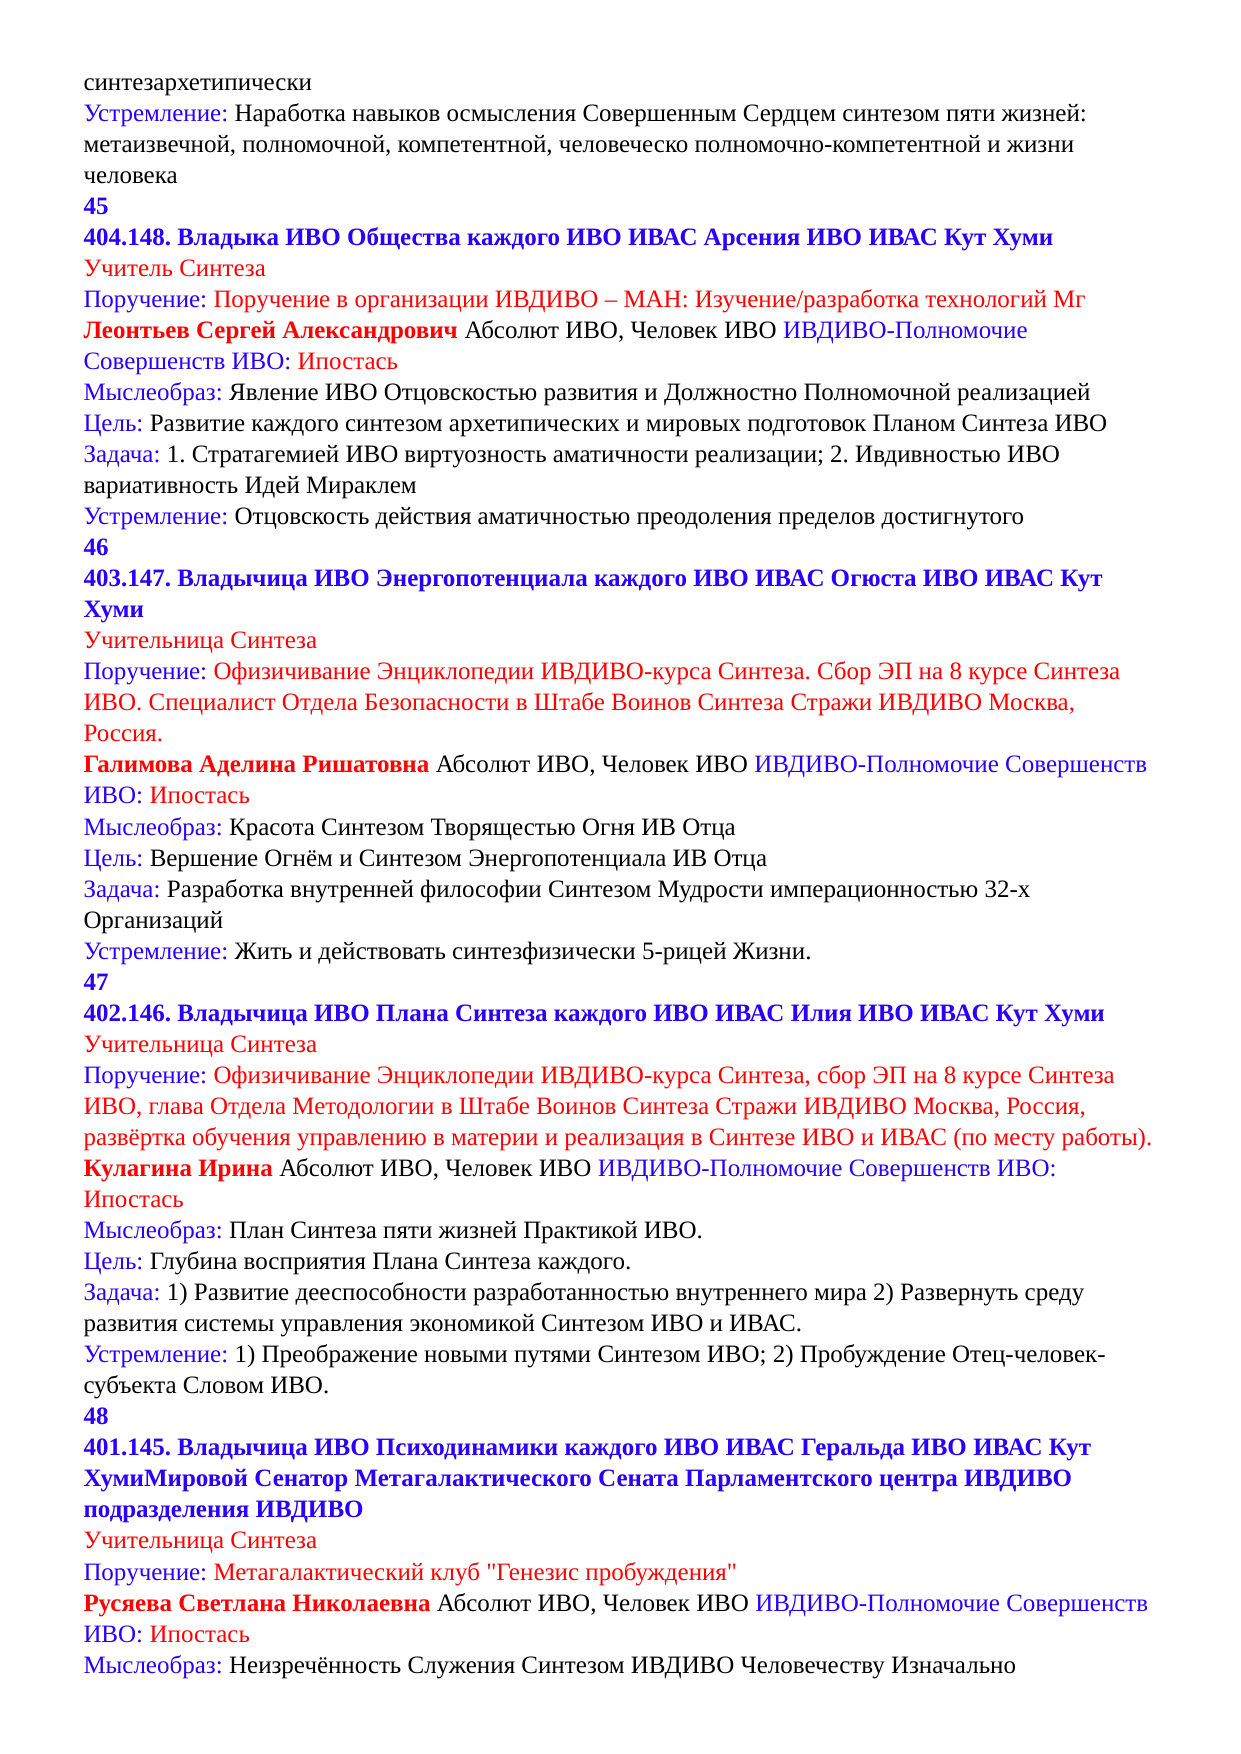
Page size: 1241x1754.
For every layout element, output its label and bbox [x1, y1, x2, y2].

text [83, 67, 1157, 1678]
